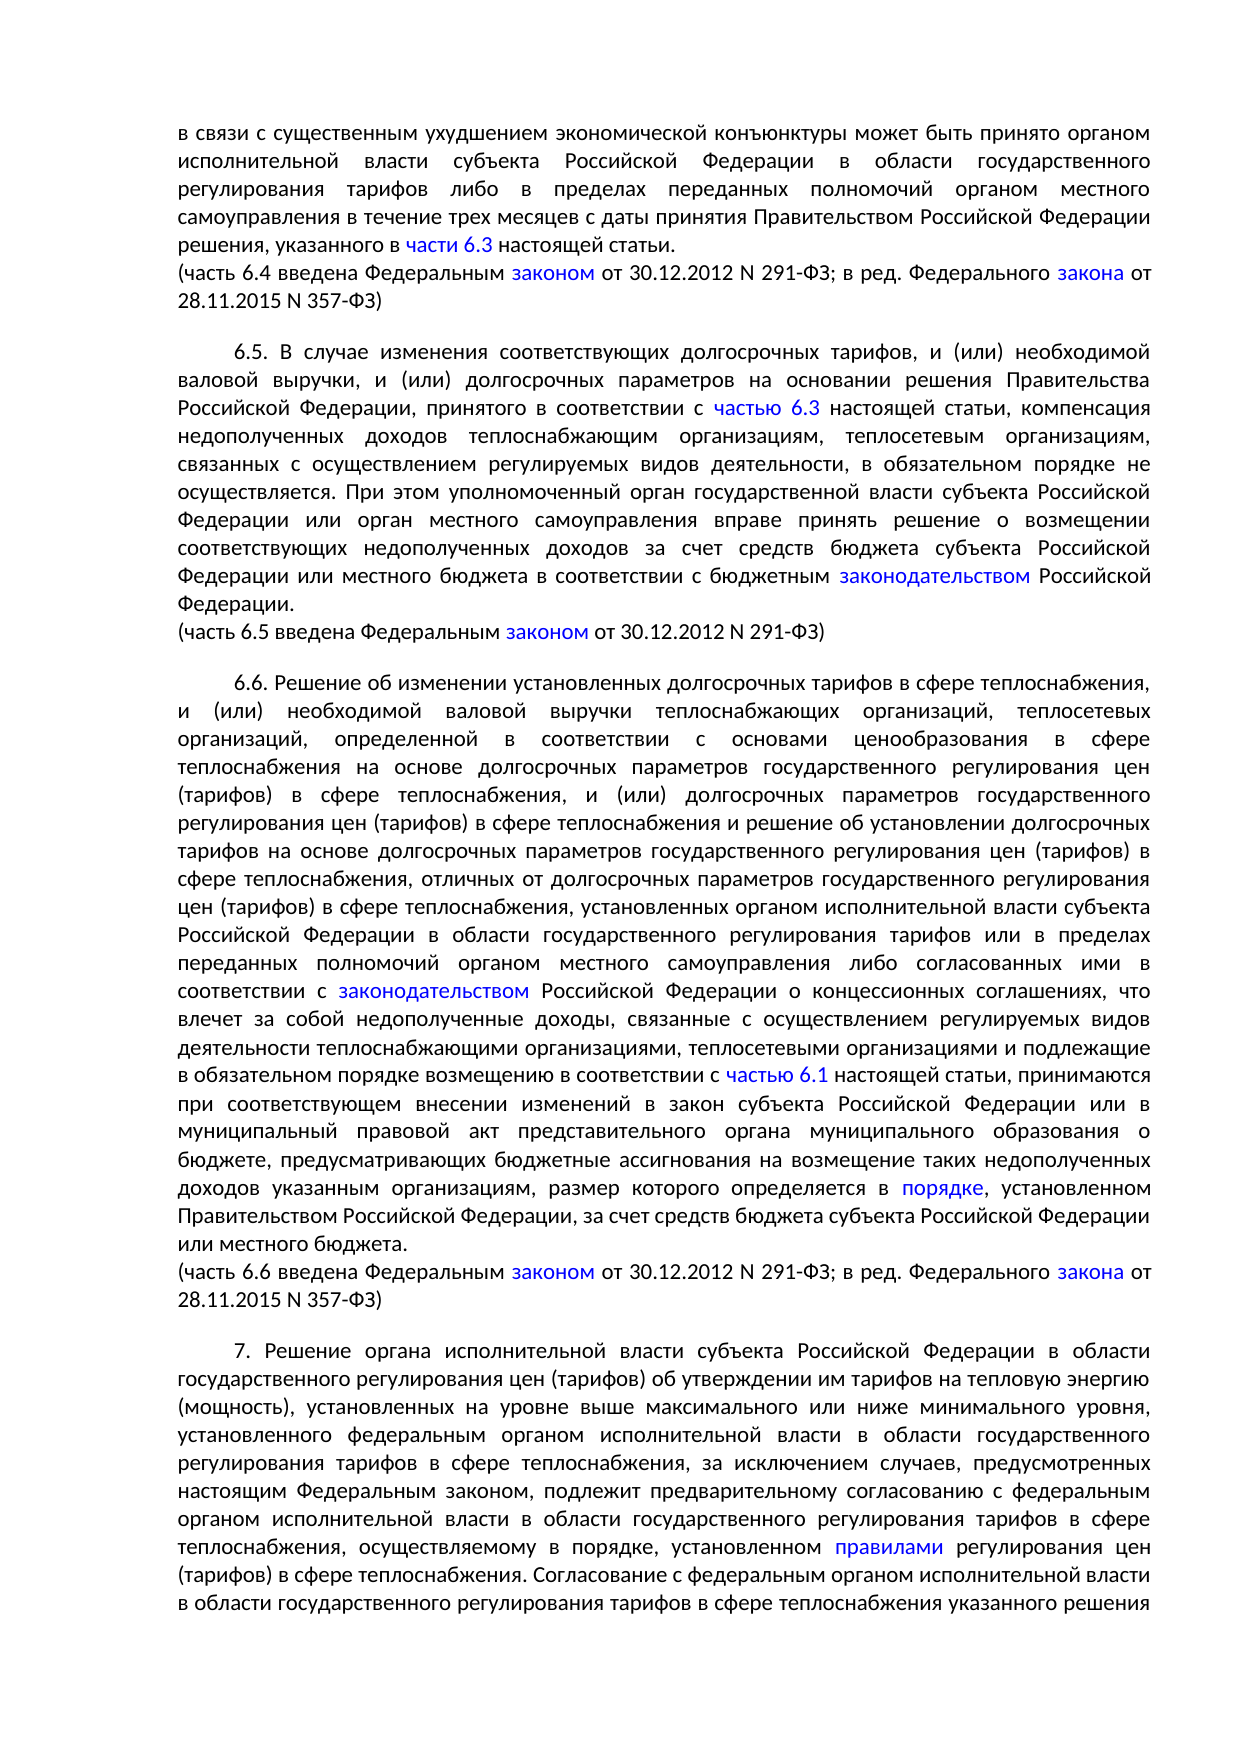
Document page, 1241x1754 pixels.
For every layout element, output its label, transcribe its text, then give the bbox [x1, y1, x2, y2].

text 6.6. Решение об изменении установленных долгосрочных тарифов в сфере теплоснабжения, и (или) необходимой валовой выручки теплоснабжающих организаций, теплосетевых организаций, определенной в соответствии с основами ценообразования в сфере теплоснабжения на основе долгосрочных параметров государственного регулирования цен (тарифов) в сфере теплоснабжения, и (или) долгосрочных параметров государственного регулирования цен (тарифов) в сфере теплоснабжения и решение об установлении долгосрочных тарифов на основе долгосрочных параметров государственного регулирования цен (тарифов) в сфере теплоснабжения, отличных от долгосрочных параметров государственного регулирования цен (тарифов) в сфере теплоснабжения, установленных органом исполнительной власти субъекта Российской Федерации в области государственного регулирования тарифов или в пределах переданных полномочий органом местного самоуправления либо согласованных ими в соответствии с законодательством Российской Федерации о концессионных соглашениях, что влечет за собой недополученные доходы, связанные с осуществлением регулируемых видов деятельности теплоснабжающими организациями, теплосетевыми организациями и подлежащие в обязательном порядке возмещению в соответствии с частью 6.1 настоящей статьи, принимаются при соответствующем внесении изменений в закон субъекта Российской Федерации или в муниципальный правовой акт представительного органа муниципального образования о бюджете, предусматривающих бюджетные ассигнования на возмещение таких недополученных доходов указанным организациям, размер которого определяется в порядке, установленном Правительством Российской Федерации, за счет средств бюджета субъекта Российской Федерации или местного бюджета. [177, 668, 1152, 1257]
text (часть 6.5 введена Федеральным законом от 30.12.2012 N 291-ФЗ) [177, 617, 1152, 645]
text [177, 1336, 1152, 1616]
text (часть 6.4 введена Федеральным законом от 30.12.2012 N 291-ФЗ; в ред. Федерального закона от 28.11.2015 N 357-ФЗ) [177, 258, 1152, 314]
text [177, 118, 1152, 258]
text (часть 6.6 введена Федеральным законом от 30.12.2012 N 291-ФЗ; в ред. Федерального закона от 28.11.2015 N 357-ФЗ) [177, 1257, 1152, 1313]
text 6.5. В случае изменения соответствующих долгосрочных тарифов, и (или) необходимой валовой выручки, и (или) долгосрочных параметров на основании решения Правительства Российской Федерации, принятого в соответствии с частью 6.3 настоящей статьи, компенсация недополученных доходов теплоснабжающим организациям, теплосетевым организациям, связанных с осуществлением регулируемых видов деятельности, в обязательном порядке не осуществляется. При этом уполномоченный орган государственной власти субъекта Российской Федерации или орган местного самоуправления вправе принять решение о возмещении соответствующих недополученных доходов за счет средств бюджета субъекта Российской Федерации или местного бюджета в соответствии с бюджетным законодательством Российской Федерации. [177, 337, 1152, 617]
